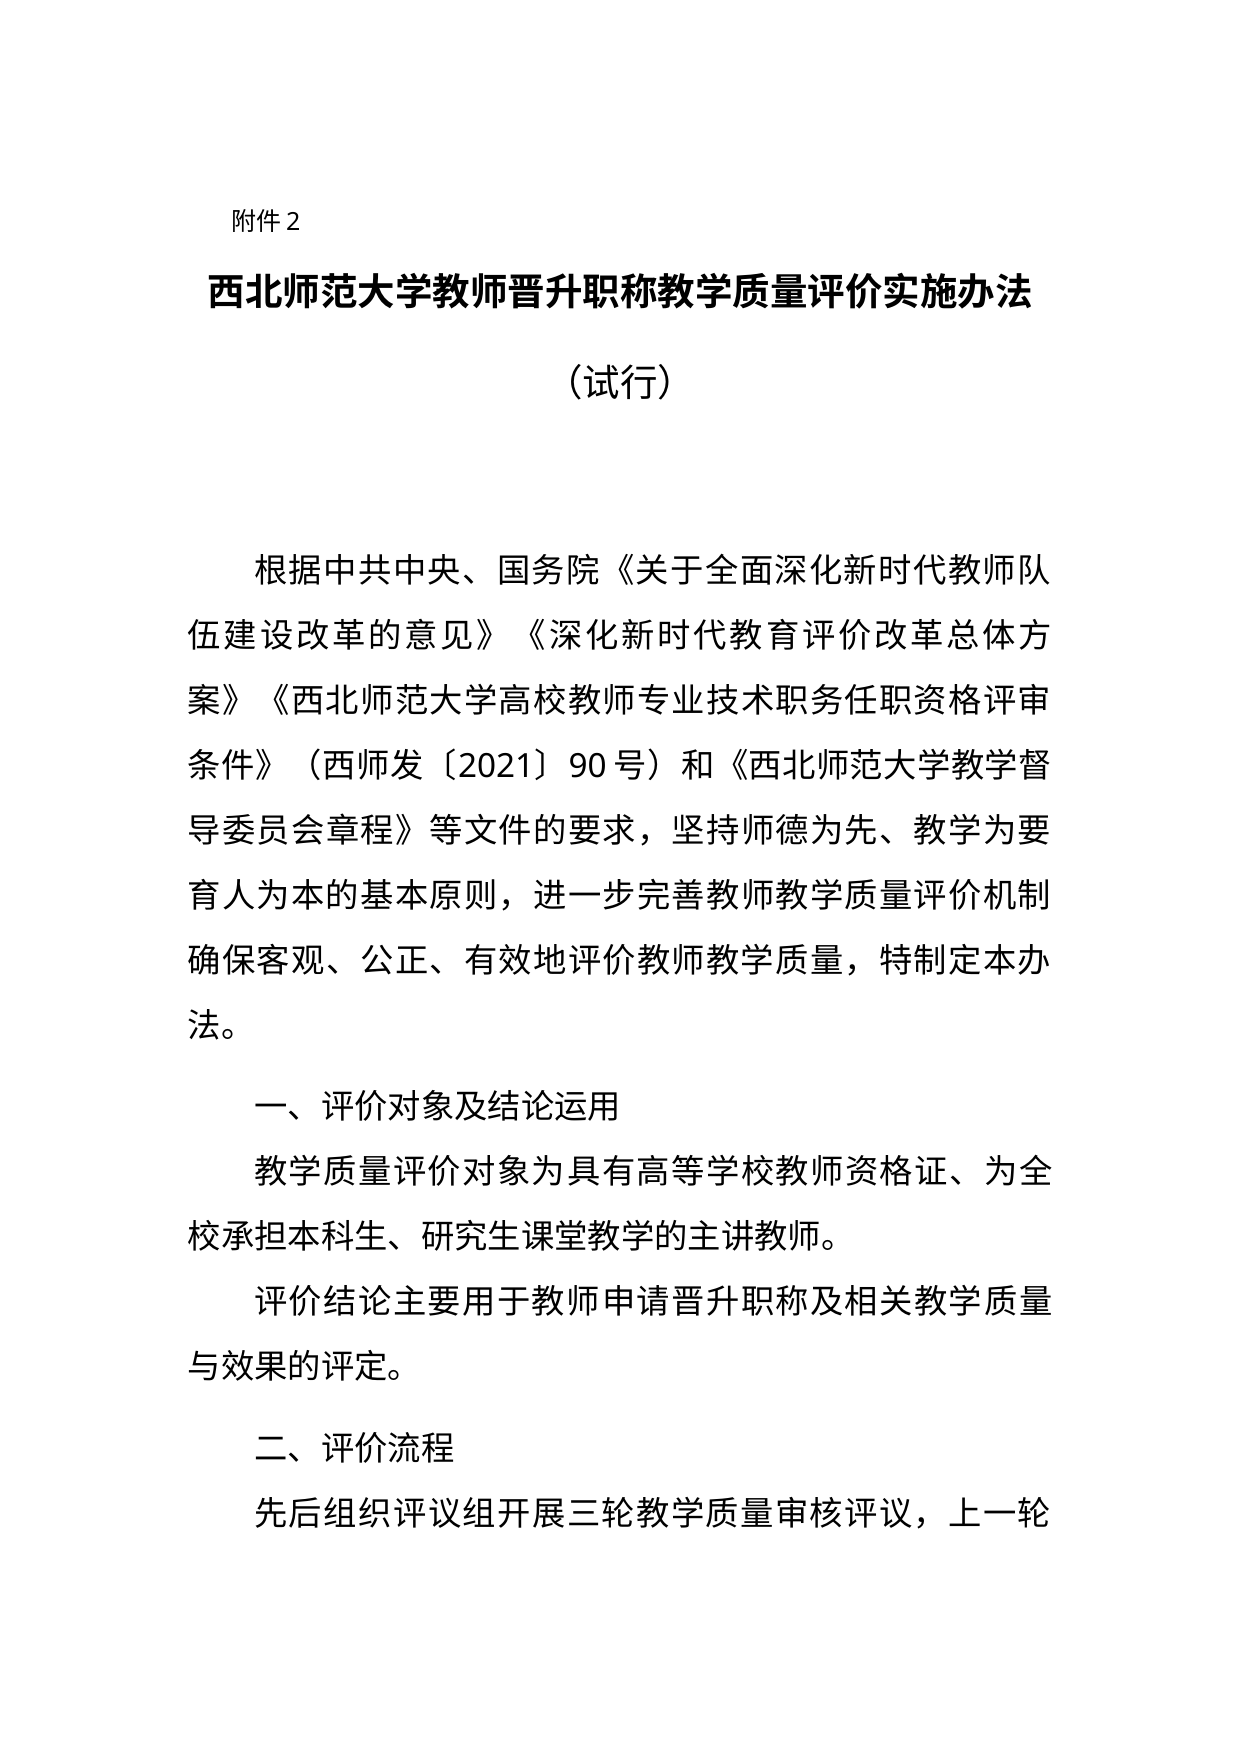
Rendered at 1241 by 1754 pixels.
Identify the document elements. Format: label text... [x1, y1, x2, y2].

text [187, 1478, 1053, 1543]
text 教学质量评价对象为具有高等学校教师资格证、为全校承担本科生、研究生课堂教学的主讲教师。 [187, 1137, 1053, 1267]
text 一、评价对象及结论运用 [187, 1072, 1053, 1137]
text 西北师范大学教师晋升职称教学质量评价实施办法（试行） [187, 256, 1053, 412]
text 根据中共中央、国务院《关于全面深化新时代教师队伍建设改革的意见》《深化新时代教育评价改革总体方案》《西北师范大学高校教师专业技术职务任职资格评审条件》（西师发〔2021〕90号）和《西北师范大学教学督导委员会章程》等文件的要求，坚持师德为先、教学为要、育人为本的基本原则，进一步完善教师教学质量评价机制，确保客观、公正、有效地评价教师教学质量，特制定本办法。 [187, 535, 1053, 1055]
text 附件2 [187, 194, 1053, 240]
text 二、评价流程 [187, 1413, 1053, 1478]
text 评价结论主要用于教师申请晋升职称及相关教学质量与效果的评定。 [187, 1267, 1053, 1397]
